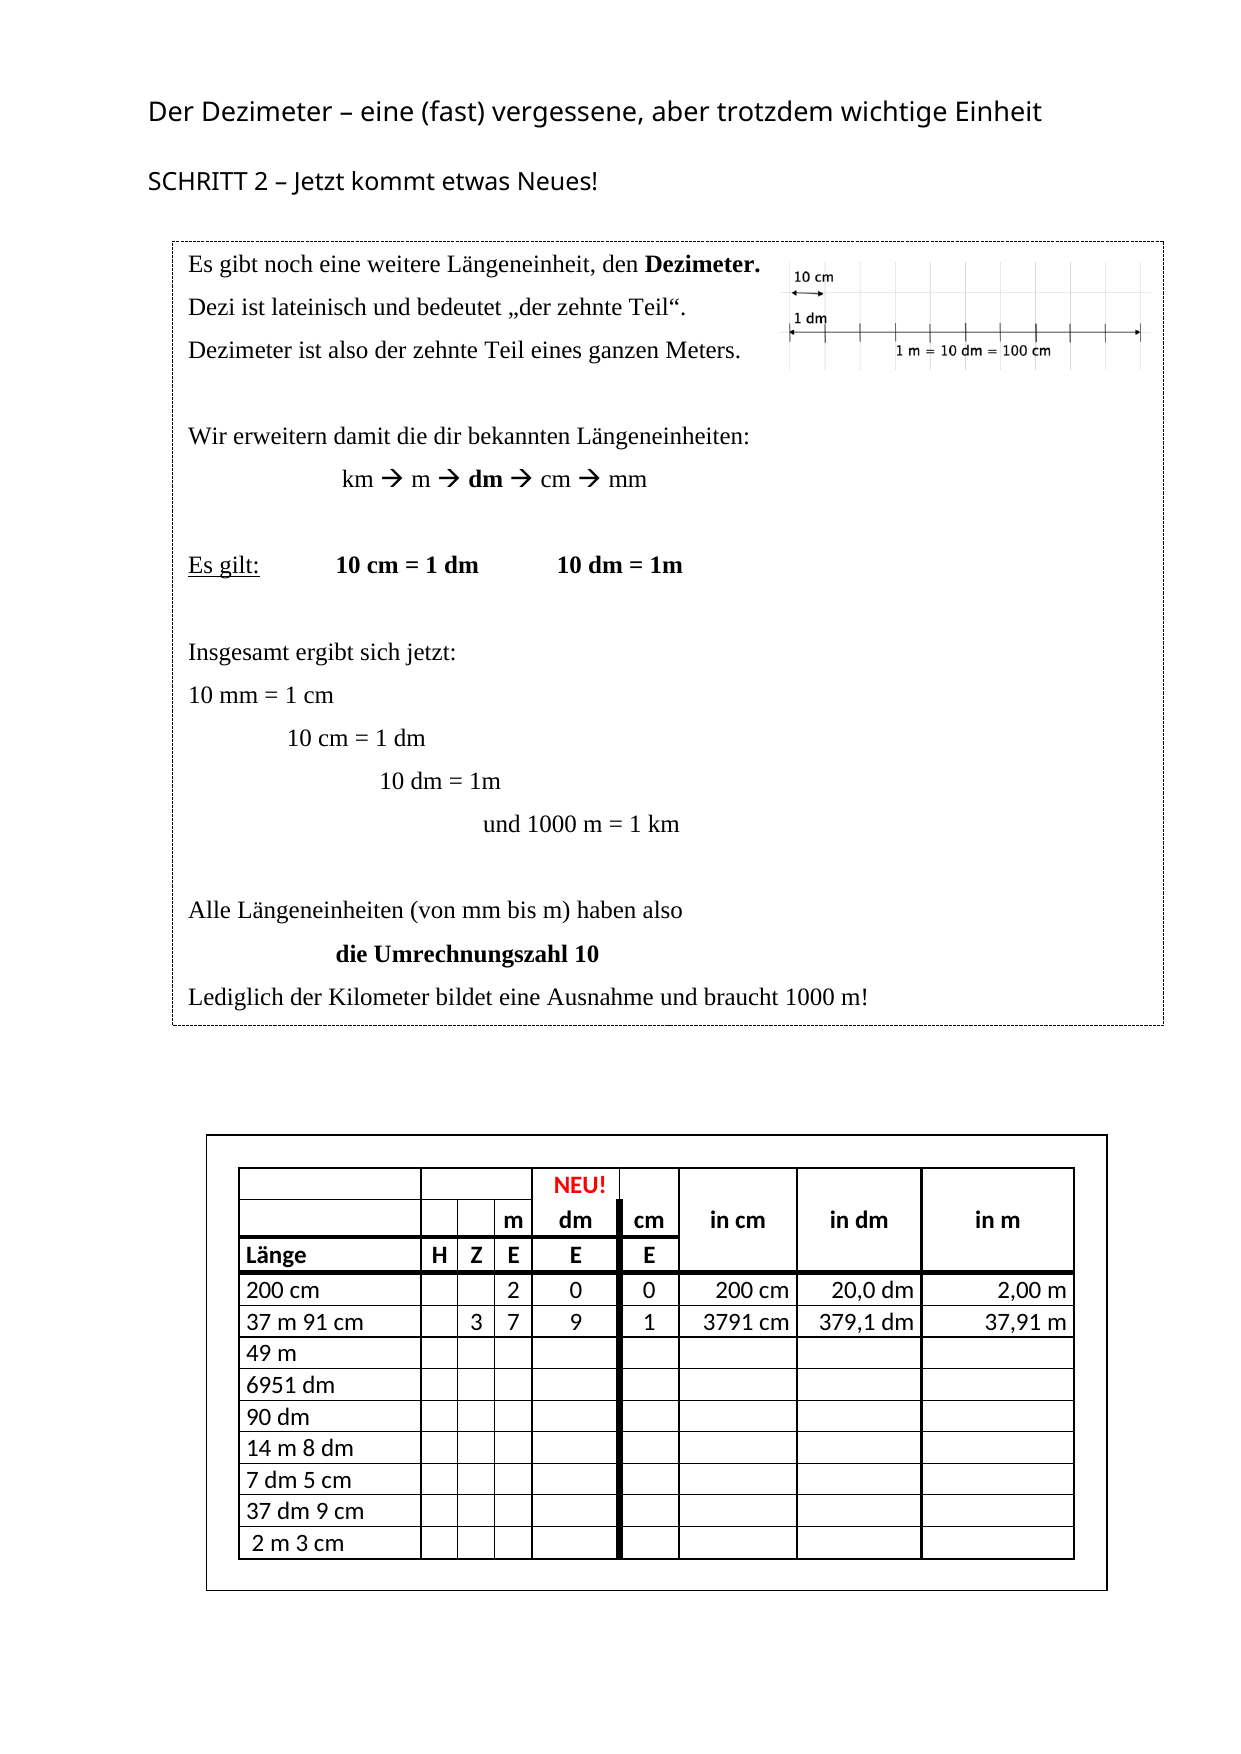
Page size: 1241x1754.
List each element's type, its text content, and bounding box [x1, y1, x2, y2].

table_cell 20,0 dm [798, 1275, 920, 1305]
table_cell [458, 1432, 494, 1463]
table_cell [207, 1368, 238, 1399]
table_cell [1075, 1368, 1106, 1399]
table_cell [458, 1560, 495, 1590]
table_cell [207, 1235, 238, 1270]
table_cell 0 [623, 1275, 678, 1305]
table_cell [240, 1200, 420, 1234]
table_header [713, 1136, 958, 1167]
table_cell E [623, 1239, 678, 1270]
table_cell [422, 1338, 457, 1368]
table_cell [1075, 1235, 1106, 1270]
table_cell [495, 1432, 531, 1463]
table_cell [458, 1401, 494, 1431]
table_cell 3791 cm [680, 1306, 796, 1336]
table_cell [680, 1464, 796, 1494]
table_cell [798, 1338, 920, 1368]
table_cell [923, 1401, 1073, 1431]
table_cell [207, 1336, 238, 1368]
table_cell [495, 1495, 531, 1526]
table_cell 90 dm [240, 1401, 420, 1431]
table_cell NEU! [533, 1169, 619, 1199]
table_cell Z [458, 1239, 494, 1270]
table_cell [422, 1200, 457, 1234]
table_cell 200 cm [240, 1275, 420, 1305]
table_cell [533, 1527, 616, 1557]
table_cell [458, 1464, 494, 1494]
table_cell in cm [680, 1169, 796, 1270]
table_cell [923, 1432, 1073, 1463]
table_cell [533, 1495, 616, 1526]
table_cell [207, 1431, 238, 1463]
table_header [458, 1136, 495, 1167]
table_cell [623, 1401, 678, 1431]
table_cell [798, 1432, 920, 1463]
table_cell [422, 1369, 457, 1399]
table_cell [1075, 1270, 1106, 1305]
table_cell 7 dm 5 cm [240, 1464, 420, 1494]
table_cell [1075, 1199, 1106, 1234]
table_cell [798, 1369, 920, 1399]
table_cell [207, 1167, 238, 1199]
table_cell [623, 1338, 678, 1368]
table_cell [623, 1464, 678, 1494]
table_cell [533, 1338, 616, 1368]
table_cell [207, 1270, 238, 1305]
table_cell E [533, 1239, 616, 1270]
table_cell [458, 1200, 494, 1234]
table_cell [458, 1275, 494, 1305]
table_cell [422, 1401, 457, 1431]
table_cell [207, 1463, 238, 1494]
table_cell [533, 1464, 616, 1494]
table_cell [623, 1432, 678, 1463]
table_cell [495, 1338, 531, 1368]
table_cell [495, 1401, 531, 1431]
table_header [958, 1136, 1106, 1167]
table_cell H [422, 1239, 457, 1270]
table_cell 379,1 dm [798, 1306, 920, 1336]
table_cell [207, 1558, 238, 1590]
table_cell [207, 1400, 238, 1431]
table_cell [695, 1560, 713, 1590]
table_cell [1075, 1431, 1106, 1463]
table_cell [422, 1275, 457, 1305]
table_cell [1075, 1305, 1106, 1336]
table_cell [207, 1305, 238, 1336]
table_cell [680, 1369, 796, 1399]
table_cell [422, 1527, 457, 1557]
table_cell [1075, 1167, 1106, 1199]
table_header [695, 1136, 713, 1167]
table_cell [680, 1495, 796, 1526]
table_cell [533, 1401, 616, 1431]
table_cell [923, 1527, 1073, 1557]
table_cell 49 m [240, 1338, 420, 1368]
table_cell 14 m 8 dm [240, 1432, 420, 1463]
table_header [421, 1136, 458, 1167]
table_header [620, 1136, 679, 1167]
table_cell [421, 1560, 458, 1590]
table_cell [923, 1338, 1073, 1368]
table_cell [533, 1432, 616, 1463]
table_cell [623, 1495, 678, 1526]
table_cell [923, 1464, 1073, 1494]
table_cell 0 [533, 1275, 616, 1305]
table_cell [1075, 1336, 1106, 1368]
table_cell m [495, 1200, 531, 1234]
table_header [679, 1136, 695, 1167]
table_cell [422, 1432, 457, 1463]
table_cell [458, 1369, 494, 1399]
table_cell [207, 1494, 238, 1526]
table_cell [458, 1527, 494, 1557]
table_cell [533, 1369, 616, 1399]
picture [779, 262, 1151, 370]
table_cell 200 cm [680, 1275, 796, 1305]
table_cell [713, 1558, 1106, 1590]
table_cell [620, 1169, 678, 1199]
table_cell [239, 1560, 421, 1590]
table_cell [422, 1464, 457, 1494]
table_cell [495, 1464, 531, 1494]
table_cell [798, 1495, 920, 1526]
table_cell [422, 1169, 531, 1199]
table_cell [623, 1369, 678, 1399]
table_cell [798, 1401, 920, 1431]
table_cell [1075, 1400, 1106, 1431]
text Der Dezimeter – eine (fast) vergessene, aber trotzdem wichtige Einheit [148, 92, 1093, 129]
table_cell 9 [533, 1306, 616, 1336]
table_cell [532, 1560, 619, 1590]
table_cell 1 [623, 1306, 678, 1336]
table_cell dm [533, 1199, 616, 1234]
table_cell [207, 1199, 238, 1234]
table_cell [1075, 1494, 1106, 1526]
table_cell 2 [495, 1275, 531, 1305]
table_cell in dm [798, 1169, 920, 1270]
table_cell 2,00 m [923, 1275, 1073, 1305]
table_cell [680, 1401, 796, 1431]
table_cell [680, 1338, 796, 1368]
text SCHRITT 2 – Jetzt kommt etwas Neues! [148, 163, 1093, 197]
table_cell [458, 1495, 494, 1526]
table_cell [495, 1369, 531, 1399]
table_cell in m [923, 1169, 1073, 1270]
table_header [495, 1136, 532, 1167]
table_header [532, 1136, 619, 1167]
table_cell [207, 1526, 238, 1557]
table_cell [620, 1560, 679, 1590]
table_header [207, 1136, 238, 1167]
table_cell [495, 1527, 531, 1557]
table_cell 6951 dm [240, 1369, 420, 1399]
table_cell [798, 1527, 920, 1557]
table_cell [495, 1560, 532, 1590]
table_header [239, 1136, 421, 1167]
table_cell 37 dm 9 cm [240, 1495, 420, 1526]
table_cell [1075, 1526, 1106, 1557]
table_cell [680, 1432, 796, 1463]
table_cell [422, 1306, 457, 1336]
table_cell cm [623, 1199, 678, 1234]
table_cell [240, 1169, 420, 1199]
table_cell [923, 1369, 1073, 1399]
table_cell [458, 1338, 494, 1368]
table_cell [923, 1495, 1073, 1526]
table_cell 3 [458, 1306, 494, 1336]
table_cell 37,91 m [923, 1306, 1073, 1336]
table_cell [679, 1560, 695, 1590]
table_cell [623, 1527, 678, 1557]
table_cell [1075, 1463, 1106, 1494]
table_cell Länge [240, 1239, 420, 1270]
table_cell [798, 1464, 920, 1494]
table_cell [680, 1527, 796, 1557]
table_cell [422, 1495, 457, 1526]
table_cell E [495, 1239, 531, 1270]
table_cell 2 m 3 cm [240, 1527, 420, 1557]
table_cell 7 [495, 1306, 531, 1336]
table_cell 37 m 91 cm [240, 1306, 420, 1336]
